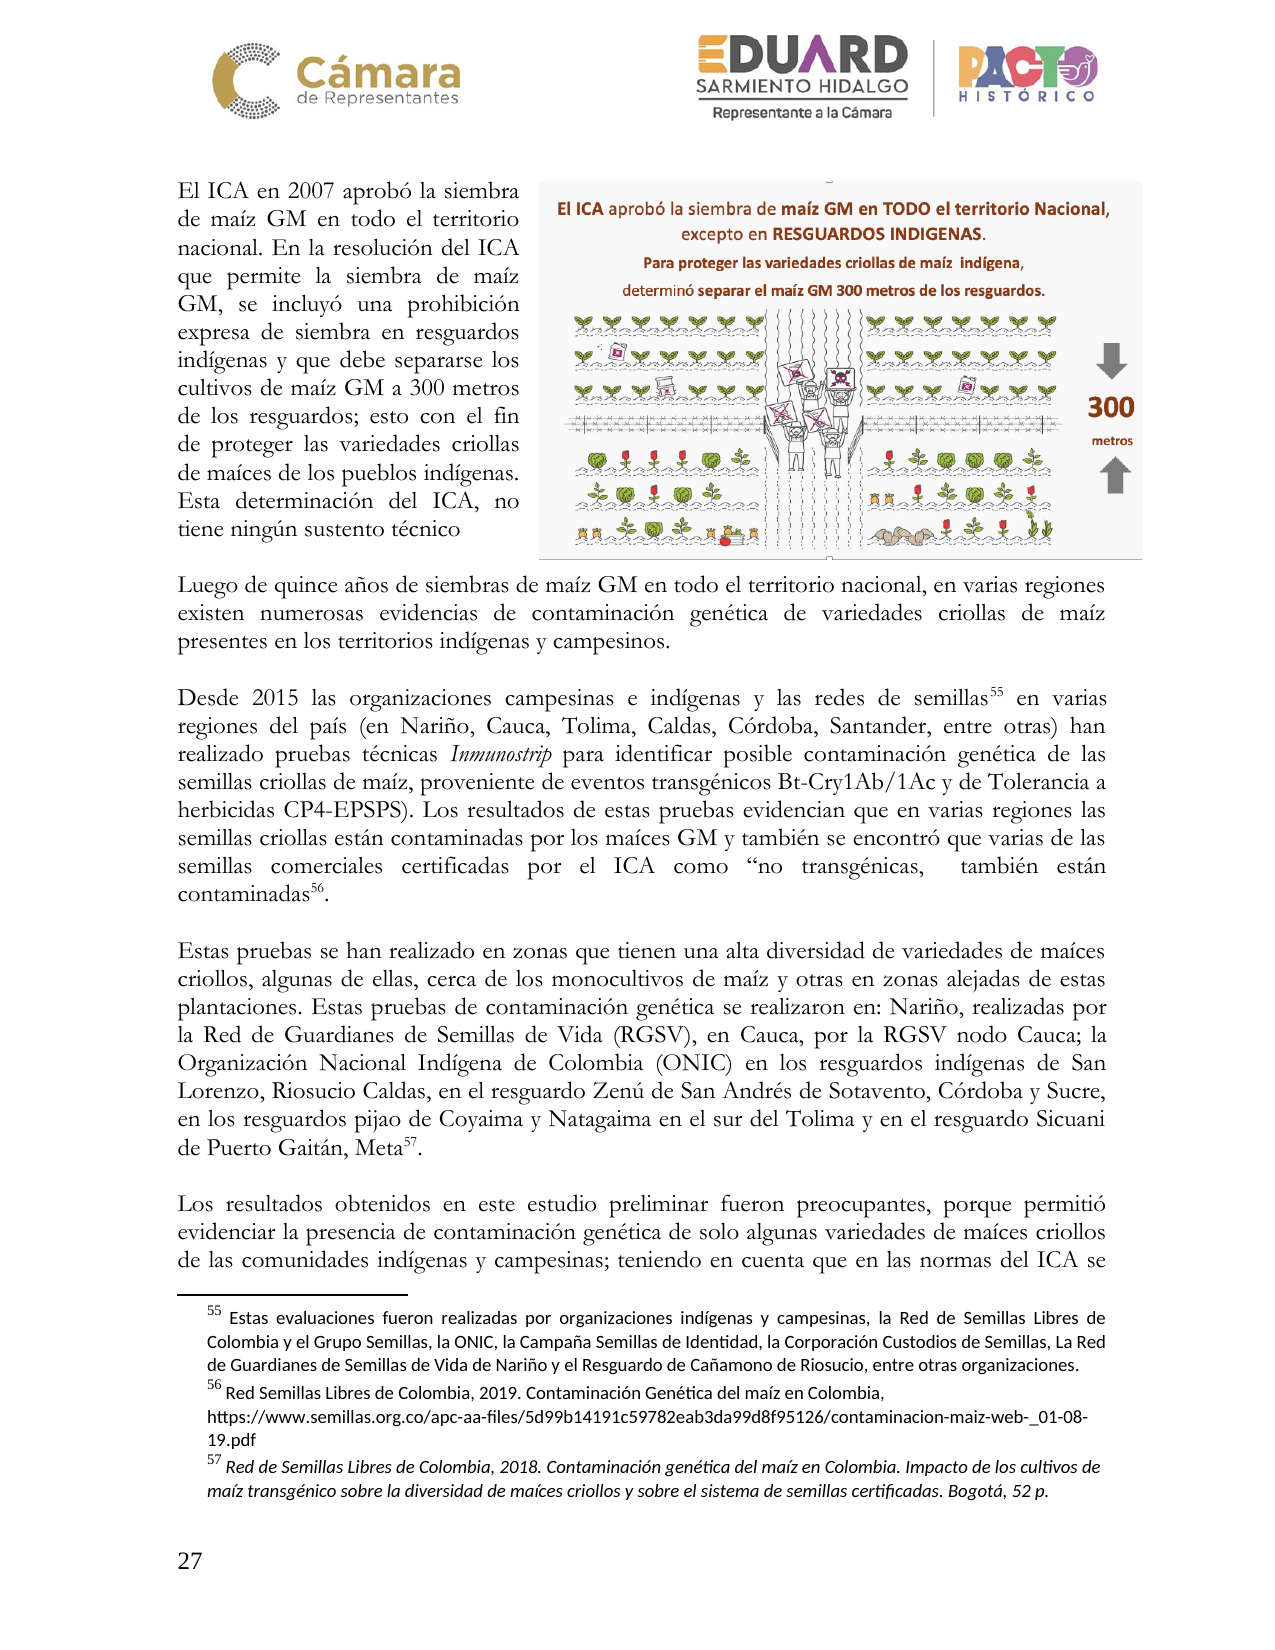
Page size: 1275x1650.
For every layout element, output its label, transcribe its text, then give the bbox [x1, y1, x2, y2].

text Estas pruebas se han realizado en zonas que tienen una alta diversidad de variedades de maíces criollos, algunas de ellas, cerca de los monocultivos de maíz y otras en zonas alejadas de estas plantaciones. Estas pruebas de contaminación genética se realizaron en: Nariño, realizadas por la Red de Guardianes de Semillas de Vida (RGSV), en Cauca, por la RGSV nodo Cauca; la Organización Nacional Indígena de Colombia (ONIC) en los resguardos indígenas de San Lorenzo, Riosucio Caldas, en el resguardo Zenú de San Andrés de Sotavento, Córdoba y Sucre, en los resguardos pijao de Coyaima y Natagaima en el sur del Tolima y en el resguardo Sicuani de Puerto Gaitán, Meta. [177, 937, 1107, 1162]
picture [538, 181, 1143, 560]
text Luego de quince años de siembras de maíz GM en todo el territorio nacional, en varias regiones existen numerosas evidencias de contaminación genética de variedades criollas de maíz presentes en los territorios indígenas y campesinos. [177, 571, 1107, 655]
text Desde 2015 las organizaciones campesinas e indígenas y las redes de semillas en varias regiones del país (en Nariño, Cauca, Tolima, Caldas, Córdoba, Santander, entre otras) han realizado pruebas técnicas Inmunostrip para identificar posible contaminación genética de las semillas criollas de maíz, proveniente de eventos transgénicos Bt-Cry1Ab/1Ac y de Tolerancia a herbicidas CP4-EPSPS). Los resultados de estas pruebas evidencian que en varias regiones las semillas criollas están contaminadas por los maíces GM y también se encontró que varias de las semillas comerciales certificadas por el ICA como “no transgénicas, también están contaminadas. [177, 683, 1107, 908]
picture [177, 34, 1098, 164]
